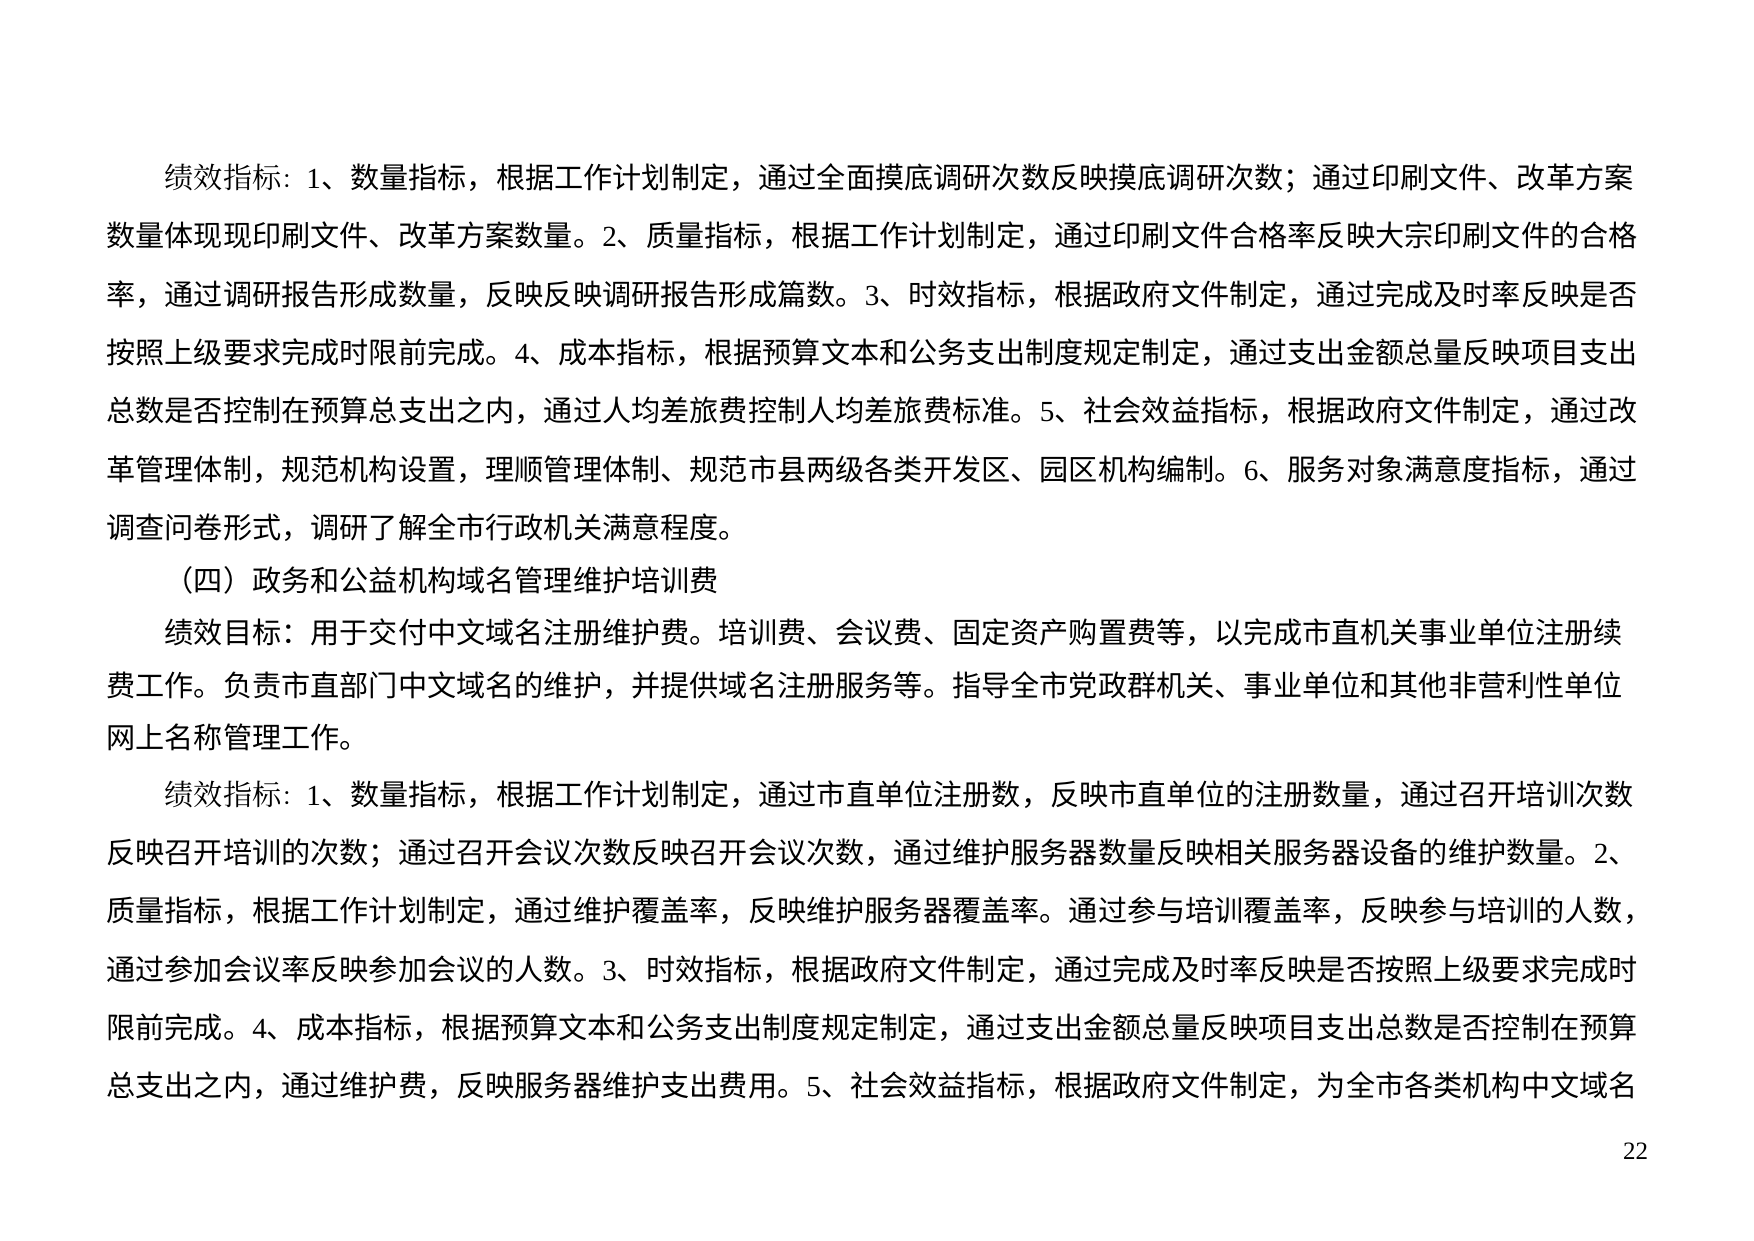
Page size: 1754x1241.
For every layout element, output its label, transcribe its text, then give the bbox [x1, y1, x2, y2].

text 绩效目标：用于交付中文域名注册维护费。培训费、会议费、固定资产购置费等，以完成市直机关事业单位注册续费工作。负责市直部门中文域名的维护，并提供域名注册服务等。指导全市党政群机关、事业单位和其他非营利性单位网上名称管理工作。 [106, 602, 1648, 758]
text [106, 758, 1648, 1108]
text （四）政务和公益机构域名管理维护培训费 [106, 550, 1648, 602]
text 绩效指标：1、数量指标，根据工作计划制定，通过全面摸底调研次数反映摸底调研次数；通过印刷文件、改革方案数量体现现印刷文件、改革方案数量。2、质量指标，根据工作计划制定，通过印刷文件合格率反映大宗印刷文件的合格率，通过调研报告形成数量，反映反映调研报告形成篇数。3、时效指标，根据政府文件制定，通过完成及时率反映是否按照上级要求完成时限前完成。4、成本指标，根据预算文本和公务支出制度规定制定，通过支出金额总量反映项目支出总数是否控制在预算总支出之内，通过人均差旅费控制人均差旅费标准。5、社会效益指标，根据政府文件制定，通过改革管理体制，规范机构设置，理顺管理体制、规范市县两级各类开发区、园区机构编制。6、服务对象满意度指标，通过调查问卷形式，调研了解全市行政机关满意程度。 [106, 142, 1648, 550]
